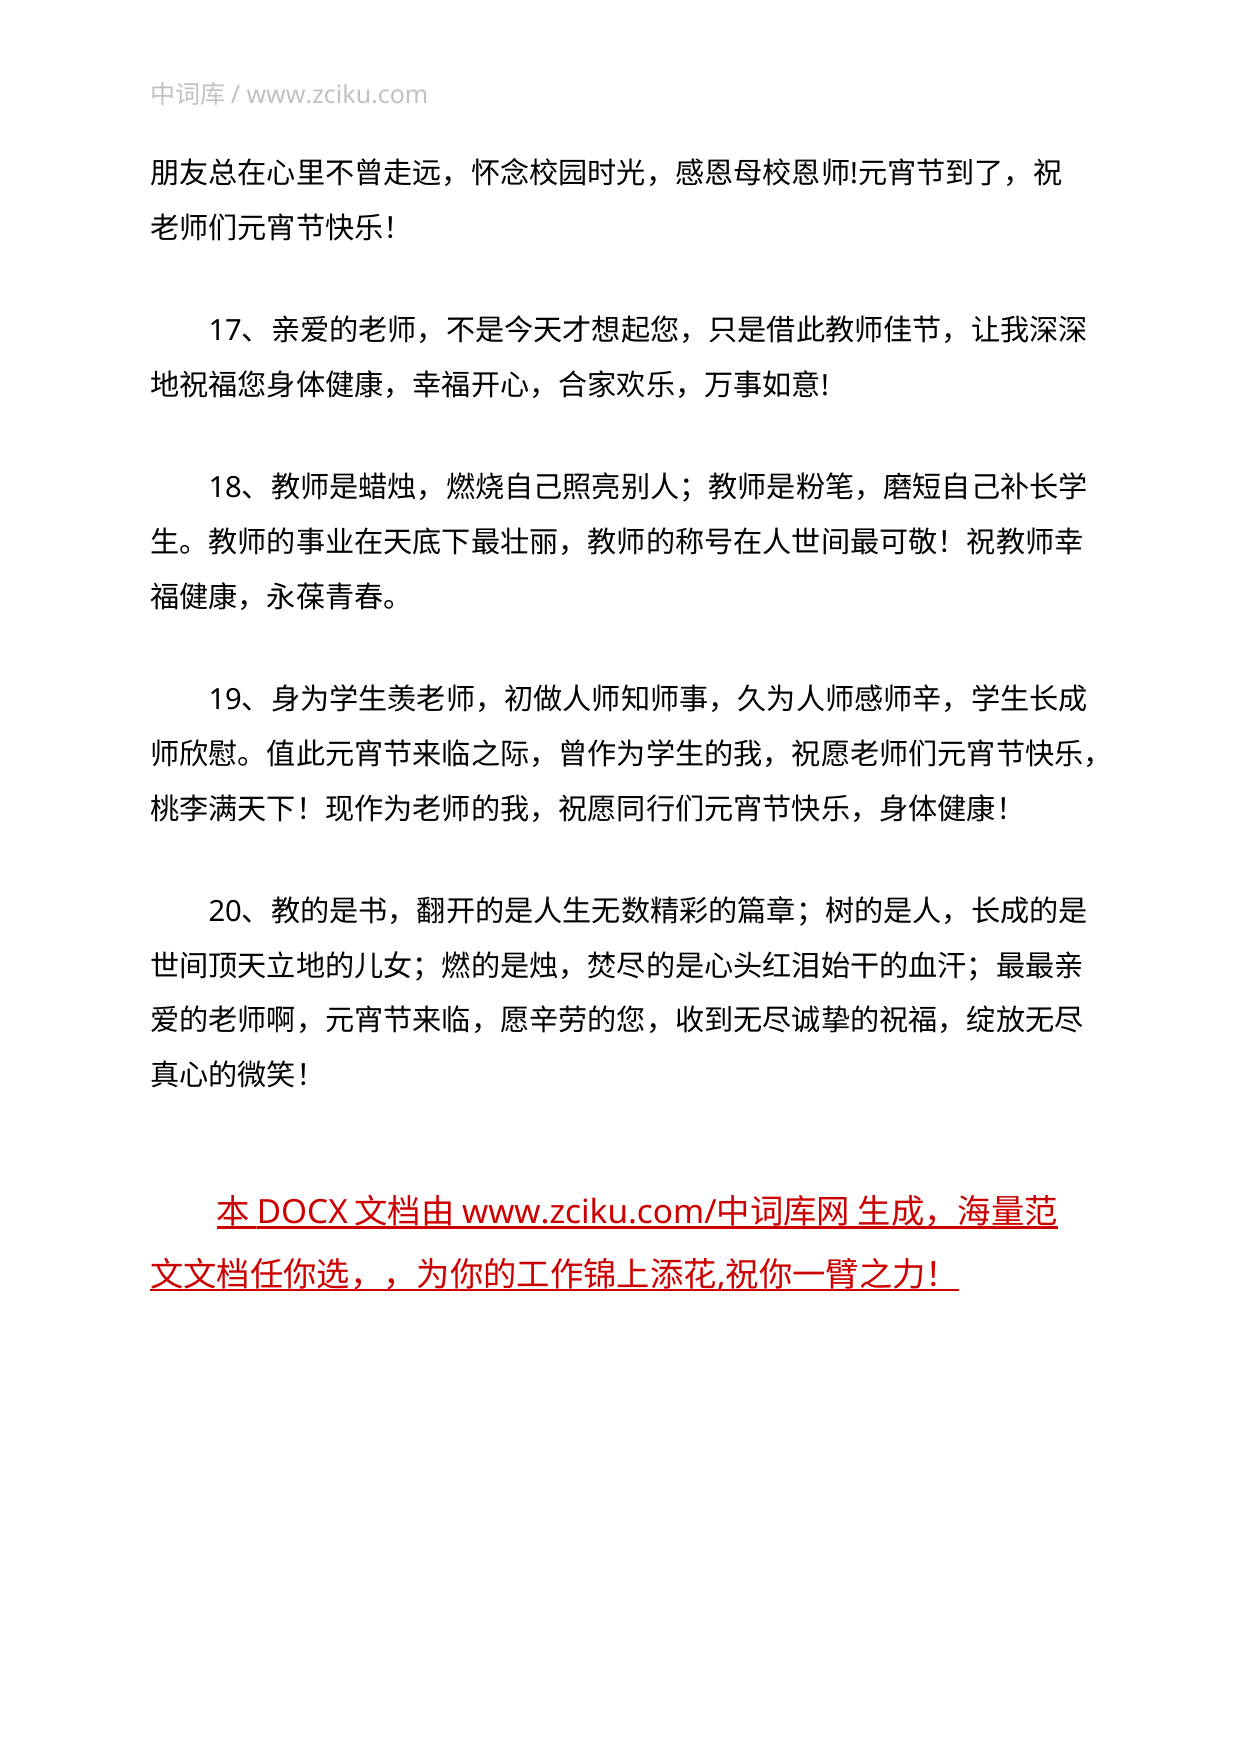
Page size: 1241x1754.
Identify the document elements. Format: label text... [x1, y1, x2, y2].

text 19、身为学生羡老师，初做人师知师事，久为人师感师辛，学生长成师欣慰。值此元宵节来临之际，曾作为学生的我，祝愿老师们元宵节快乐，桃李满天下！现作为老师的我，祝愿同行们元宵节快乐，身体健康！ [150, 675, 1090, 828]
text 17、亲爱的老师，不是今天才想起您，只是借此教师佳节，让我深深地祝福您身体健康，幸福开心，合家欢乐，万事如意! [150, 307, 1090, 404]
text 18、教师是蜡烛，燃烧自己照亮别人；教师是粉笔，磨短自己补长学生。教师的事业在天底下最壮丽，教师的称号在人世间最可敬！祝教师幸福健康，永葆青春。 [150, 464, 1090, 616]
text 20、教的是书，翻开的是人生无数精彩的篇章；树的是人，长成的是世间顶天立地的儿女；燃的是烛，焚尽的是心头红泪始干的血汗；最最亲爱的老师啊，元宵节来临，愿辛劳的您，收到无尽诚挚的祝福，绽放无尽真心的微笑！ [150, 887, 1090, 1094]
text 本DOCX文档由 www.zciku.com/中词库网 生成，海量范文文档任你选，，为你的工作锦上添花,祝你一臂之力！ [150, 1185, 1090, 1296]
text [150, 150, 1090, 247]
